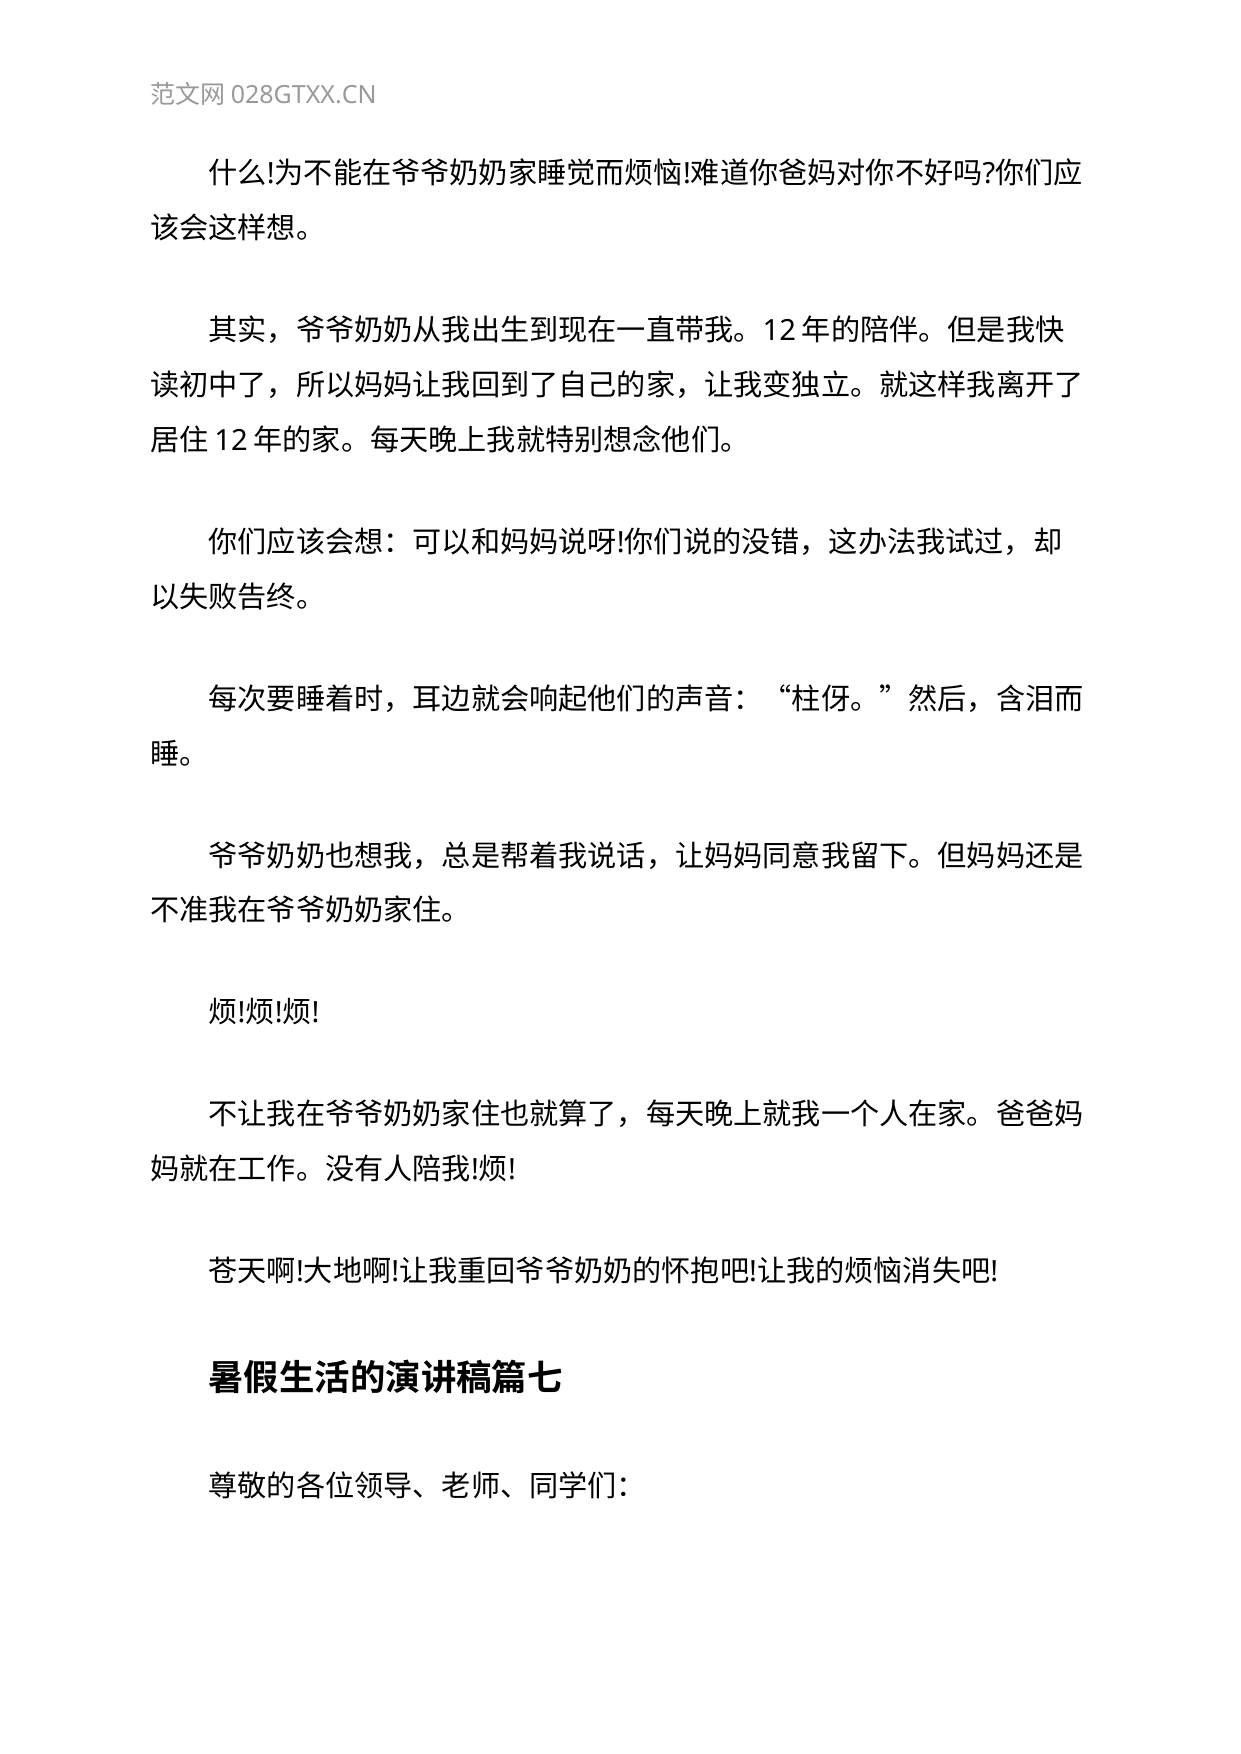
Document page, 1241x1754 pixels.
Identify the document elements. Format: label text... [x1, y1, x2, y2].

text 烦!烦!烦! [150, 989, 1090, 1031]
text 每次要睡着时，耳边就会响起他们的声音：“柱伢。”然后，含泪而睡。 [150, 675, 1090, 773]
text 尊敬的各位领导、老师、同学们： [150, 1463, 1090, 1505]
text 不让我在爷爷奶奶家住也就算了，每天晚上就我一个人在家。爸爸妈妈就在工作。没有人陪我!烦! [150, 1091, 1090, 1188]
text 暑假生活的演讲稿篇七 [150, 1349, 1090, 1401]
text 什么!为不能在爷爷奶奶家睡觉而烦恼!难道你爸妈对你不好吗?你们应该会这样想。 [150, 150, 1090, 247]
text 爷爷奶奶也想我，总是帮着我说话，让妈妈同意我留下。但妈妈还是不准我在爷爷奶奶家住。 [150, 832, 1090, 929]
text 其实，爷爷奶奶从我出生到现在一直带我。12年的陪伴。但是我快读初中了，所以妈妈让我回到了自己的家，让我变独立。就这样我离开了居住12年的家。每天晚上我就特别想念他们。 [150, 307, 1090, 459]
text 苍天啊!大地啊!让我重回爷爷奶奶的怀抱吧!让我的烦恼消失吧! [150, 1248, 1090, 1290]
text 你们应该会想：可以和妈妈说呀!你们说的没错，这办法我试过，却以失败告终。 [150, 519, 1090, 616]
